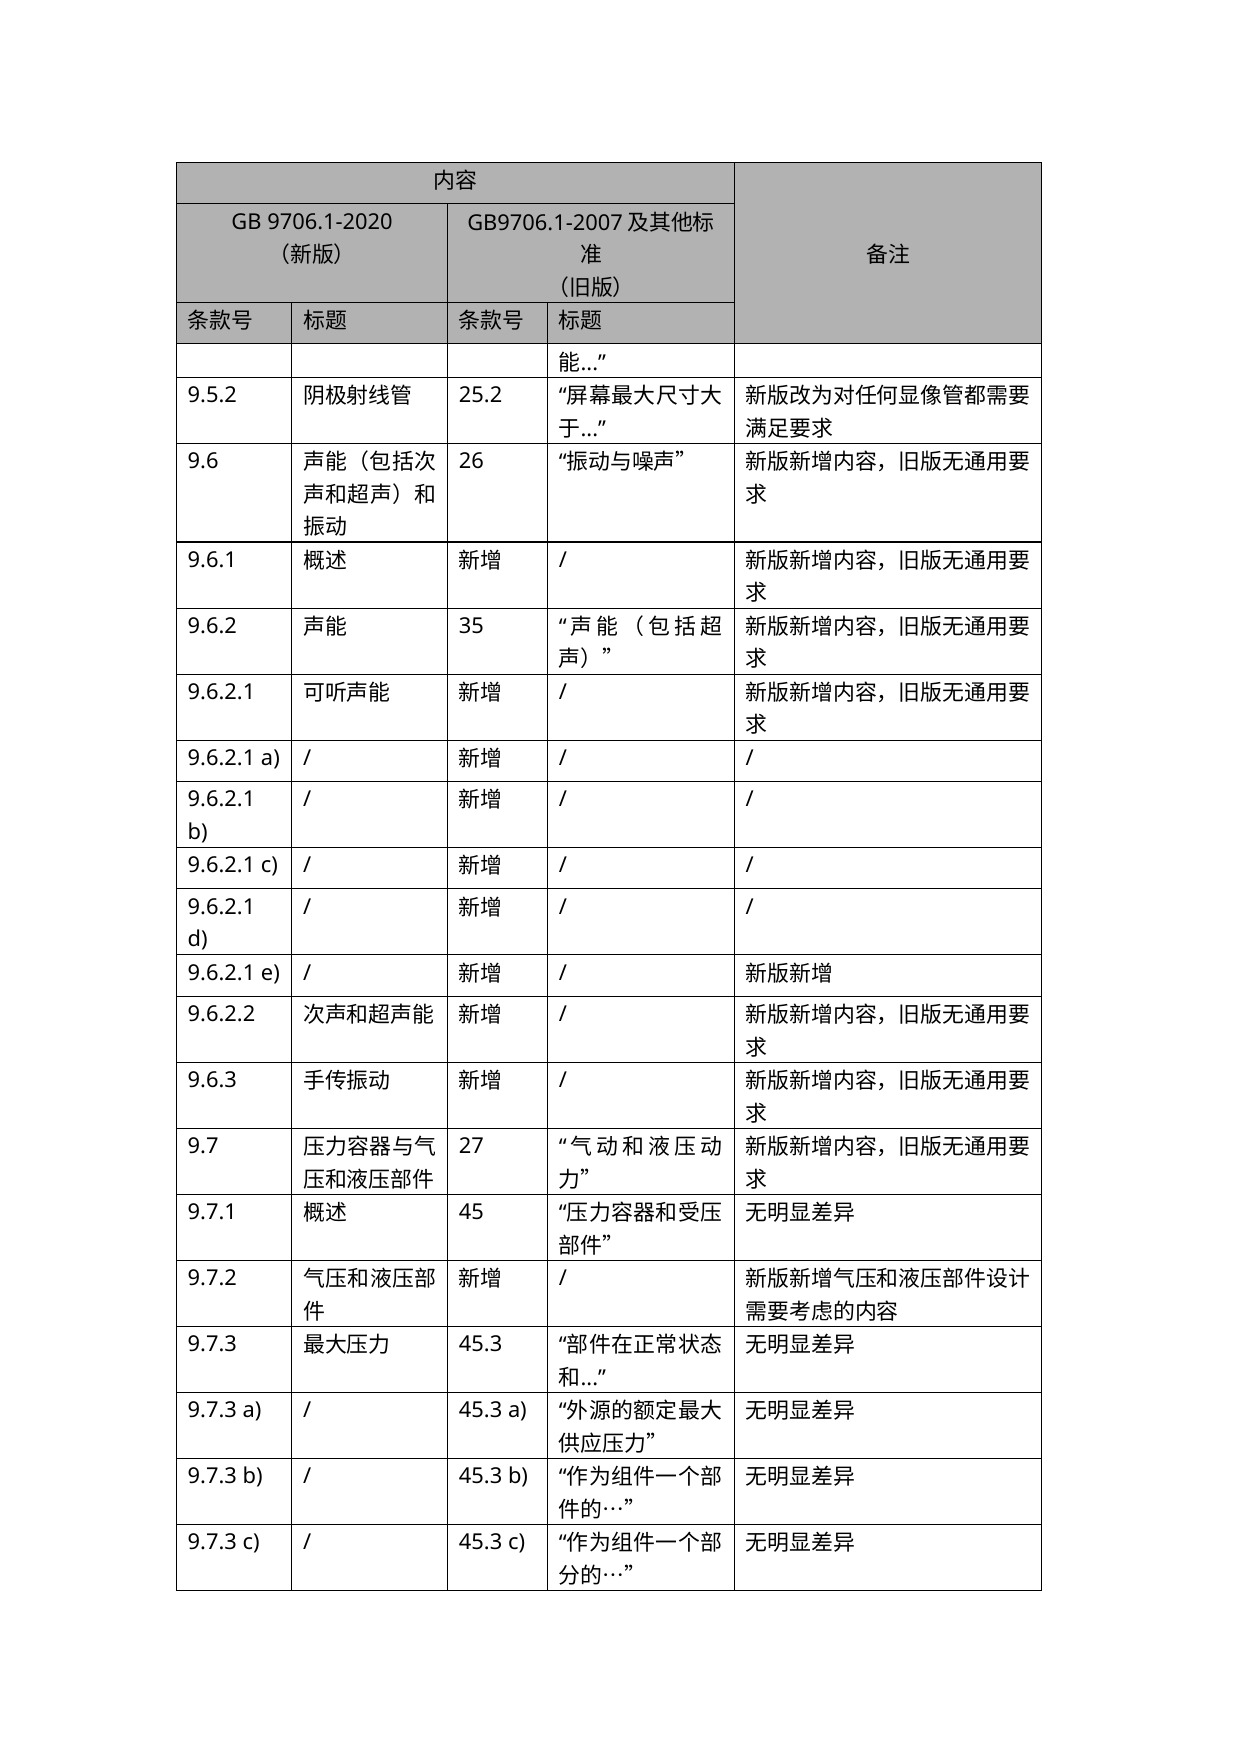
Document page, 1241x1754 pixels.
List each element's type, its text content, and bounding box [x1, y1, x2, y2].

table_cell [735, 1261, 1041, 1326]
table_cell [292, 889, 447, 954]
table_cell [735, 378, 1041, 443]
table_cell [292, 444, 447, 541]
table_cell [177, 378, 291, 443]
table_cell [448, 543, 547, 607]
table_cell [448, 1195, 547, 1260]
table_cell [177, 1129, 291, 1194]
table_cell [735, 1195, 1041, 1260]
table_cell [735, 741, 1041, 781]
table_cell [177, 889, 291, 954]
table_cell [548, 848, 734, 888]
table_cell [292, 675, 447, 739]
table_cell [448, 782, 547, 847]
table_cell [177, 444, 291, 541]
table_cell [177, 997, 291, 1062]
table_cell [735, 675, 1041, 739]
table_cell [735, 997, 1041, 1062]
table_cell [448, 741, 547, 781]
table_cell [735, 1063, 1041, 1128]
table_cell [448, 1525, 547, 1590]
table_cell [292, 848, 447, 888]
table_cell 标题 [548, 303, 734, 343]
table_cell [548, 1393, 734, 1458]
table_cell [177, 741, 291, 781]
table_cell 标题 [292, 303, 447, 343]
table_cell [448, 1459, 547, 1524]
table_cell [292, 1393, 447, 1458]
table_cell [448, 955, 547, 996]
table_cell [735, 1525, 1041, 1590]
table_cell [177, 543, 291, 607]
table_cell 条款号 [177, 303, 291, 343]
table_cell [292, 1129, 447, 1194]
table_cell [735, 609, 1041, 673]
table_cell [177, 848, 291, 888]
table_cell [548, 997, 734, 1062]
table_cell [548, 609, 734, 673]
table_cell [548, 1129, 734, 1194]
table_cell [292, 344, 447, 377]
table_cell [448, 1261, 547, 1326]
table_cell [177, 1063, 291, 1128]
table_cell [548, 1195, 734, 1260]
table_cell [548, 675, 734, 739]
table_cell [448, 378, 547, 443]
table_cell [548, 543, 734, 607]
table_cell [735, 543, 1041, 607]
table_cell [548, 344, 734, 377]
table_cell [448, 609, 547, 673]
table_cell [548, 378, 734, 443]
table_header 内容 [177, 163, 734, 203]
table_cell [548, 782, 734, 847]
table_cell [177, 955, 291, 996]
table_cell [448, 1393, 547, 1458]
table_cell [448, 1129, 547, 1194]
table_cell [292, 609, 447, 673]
table_cell GB 9706.1-2020 （新版） [177, 204, 447, 302]
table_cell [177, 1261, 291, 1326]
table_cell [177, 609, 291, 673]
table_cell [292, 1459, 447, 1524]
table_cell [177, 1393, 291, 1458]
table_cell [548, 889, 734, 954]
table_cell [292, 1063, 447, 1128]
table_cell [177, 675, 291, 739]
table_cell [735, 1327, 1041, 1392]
table_header 备注 [735, 163, 1041, 343]
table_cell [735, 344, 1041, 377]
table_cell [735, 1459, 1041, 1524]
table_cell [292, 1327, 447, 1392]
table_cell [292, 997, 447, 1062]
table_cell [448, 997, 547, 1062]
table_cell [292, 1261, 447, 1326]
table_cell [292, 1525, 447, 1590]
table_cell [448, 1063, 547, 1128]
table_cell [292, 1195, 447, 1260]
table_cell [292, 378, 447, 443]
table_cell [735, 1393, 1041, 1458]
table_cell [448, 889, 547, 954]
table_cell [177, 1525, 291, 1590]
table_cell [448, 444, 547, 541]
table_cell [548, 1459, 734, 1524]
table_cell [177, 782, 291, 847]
table_cell 条款号 [448, 303, 547, 343]
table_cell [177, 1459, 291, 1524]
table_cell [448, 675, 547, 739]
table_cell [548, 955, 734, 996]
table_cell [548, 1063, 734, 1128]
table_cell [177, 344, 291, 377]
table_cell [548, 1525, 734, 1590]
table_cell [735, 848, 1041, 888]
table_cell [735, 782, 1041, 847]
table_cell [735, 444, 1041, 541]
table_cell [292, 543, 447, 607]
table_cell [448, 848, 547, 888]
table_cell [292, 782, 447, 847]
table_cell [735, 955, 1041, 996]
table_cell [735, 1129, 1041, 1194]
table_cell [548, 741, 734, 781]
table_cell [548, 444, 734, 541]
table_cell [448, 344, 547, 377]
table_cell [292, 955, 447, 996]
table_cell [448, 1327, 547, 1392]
table_cell GB9706.1-2007及其他标准 （旧版） [448, 204, 734, 302]
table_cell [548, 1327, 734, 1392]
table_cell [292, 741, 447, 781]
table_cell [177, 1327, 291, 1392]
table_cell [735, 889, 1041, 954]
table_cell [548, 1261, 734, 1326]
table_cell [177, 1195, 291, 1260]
